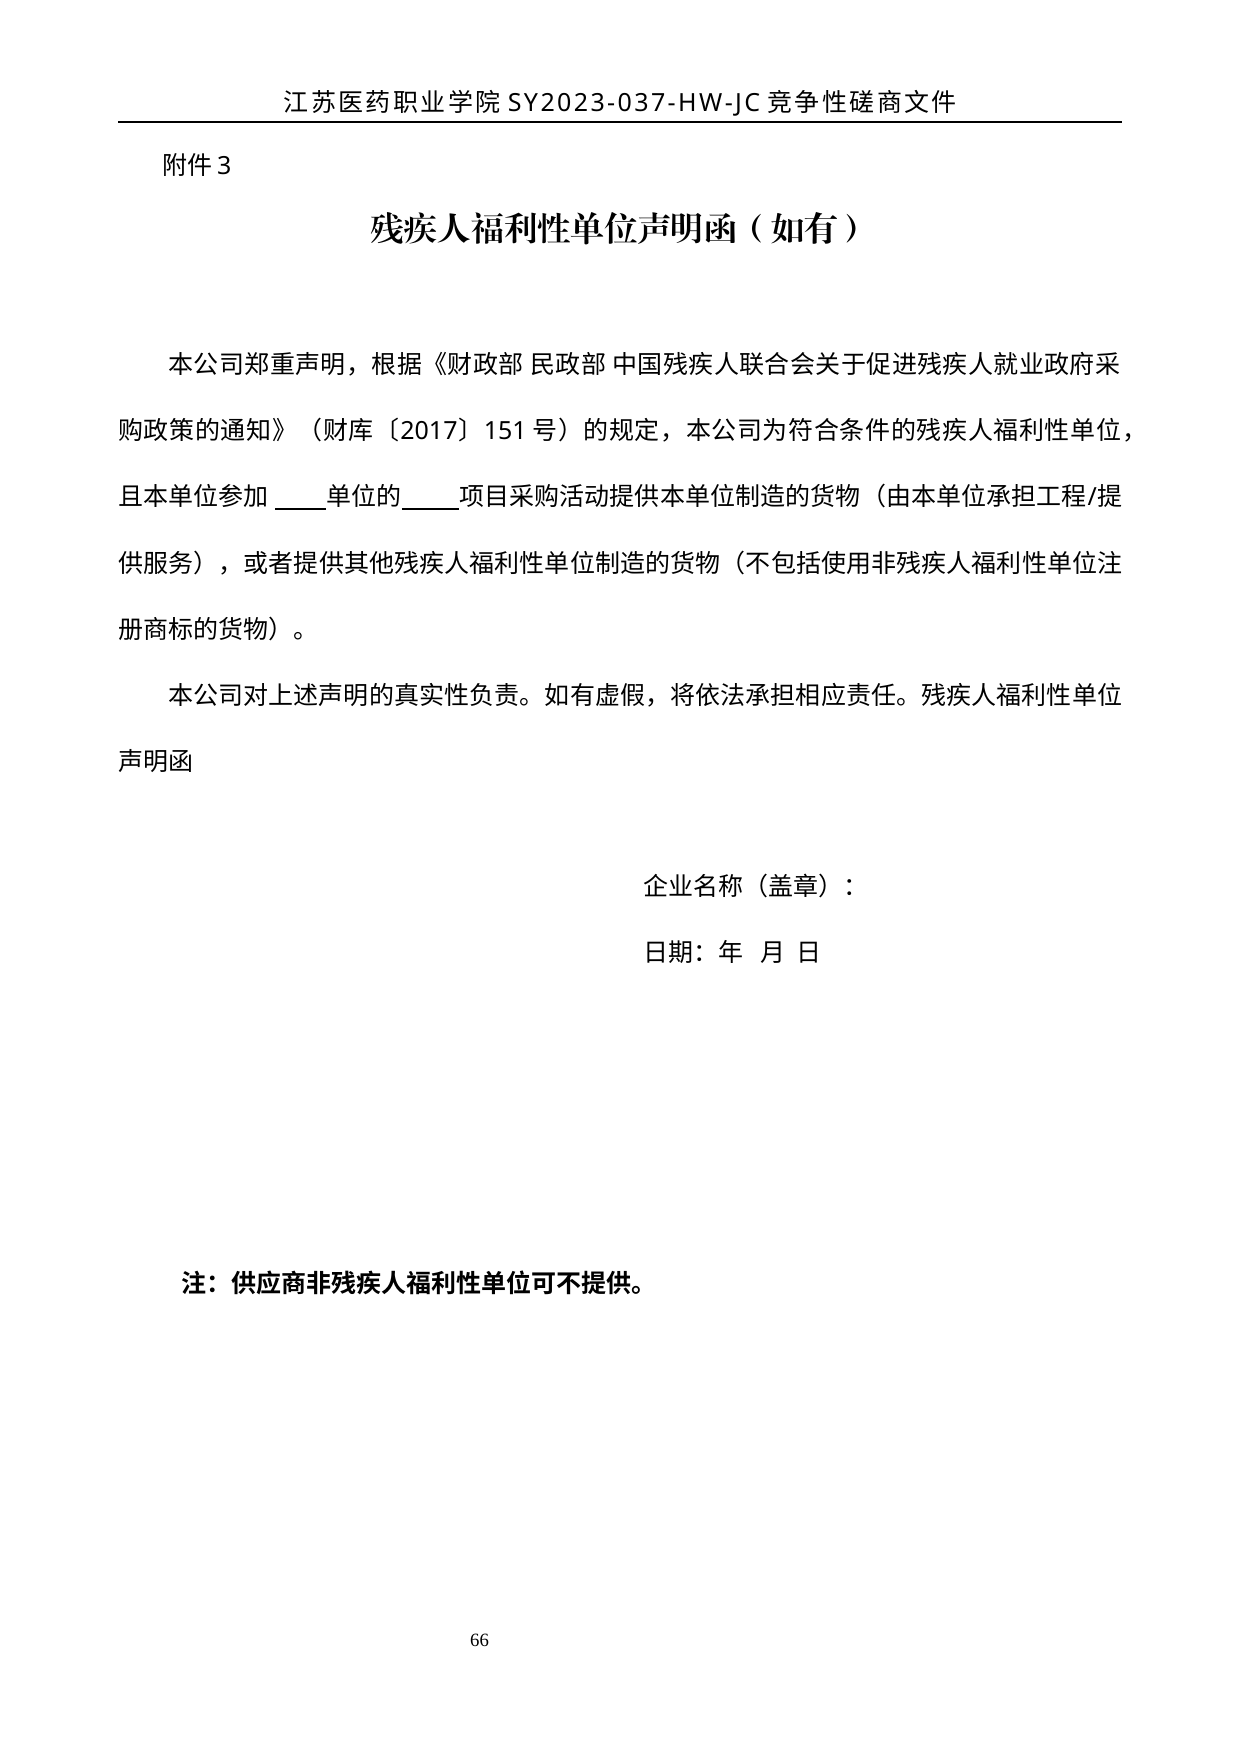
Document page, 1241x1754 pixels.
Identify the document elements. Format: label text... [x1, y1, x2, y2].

text 残疾人福利性单位声明函（如有） [118, 197, 1122, 263]
text 本公司郑重声明，根据《财政部 民政部 中国残疾人联合会关于促进残疾人就业政府采购政策的通知》（财库〔2017〕151号）的规定，本公司为符合条件的残疾人福利性单位，且本单位参加 单位的 项目采购活动提供本单位制造的货物（由本单位承担工程/提供服务），或者提供其他残疾人福利性单位制造的货物（不包括使用非残疾人福利性单位注册商标的货物）。 [118, 329, 1122, 661]
text 企业名称（盖章）： [118, 851, 1122, 917]
text 日期：年 月 日 [118, 917, 1122, 984]
text 注：供应商非残疾人福利性单位可不提供。 [118, 1249, 1122, 1315]
text （3） 中标（成交）供应商享受中小企业扶持政策的，将随中标（成交）结果同时公告其《中小企业声明函》，接受社会监督。附件3 [118, 131, 1122, 197]
text 本公司对上述声明的真实性负责。如有虚假，将依法承担相应责任。残疾人福利性单位声明函 [118, 661, 1122, 793]
